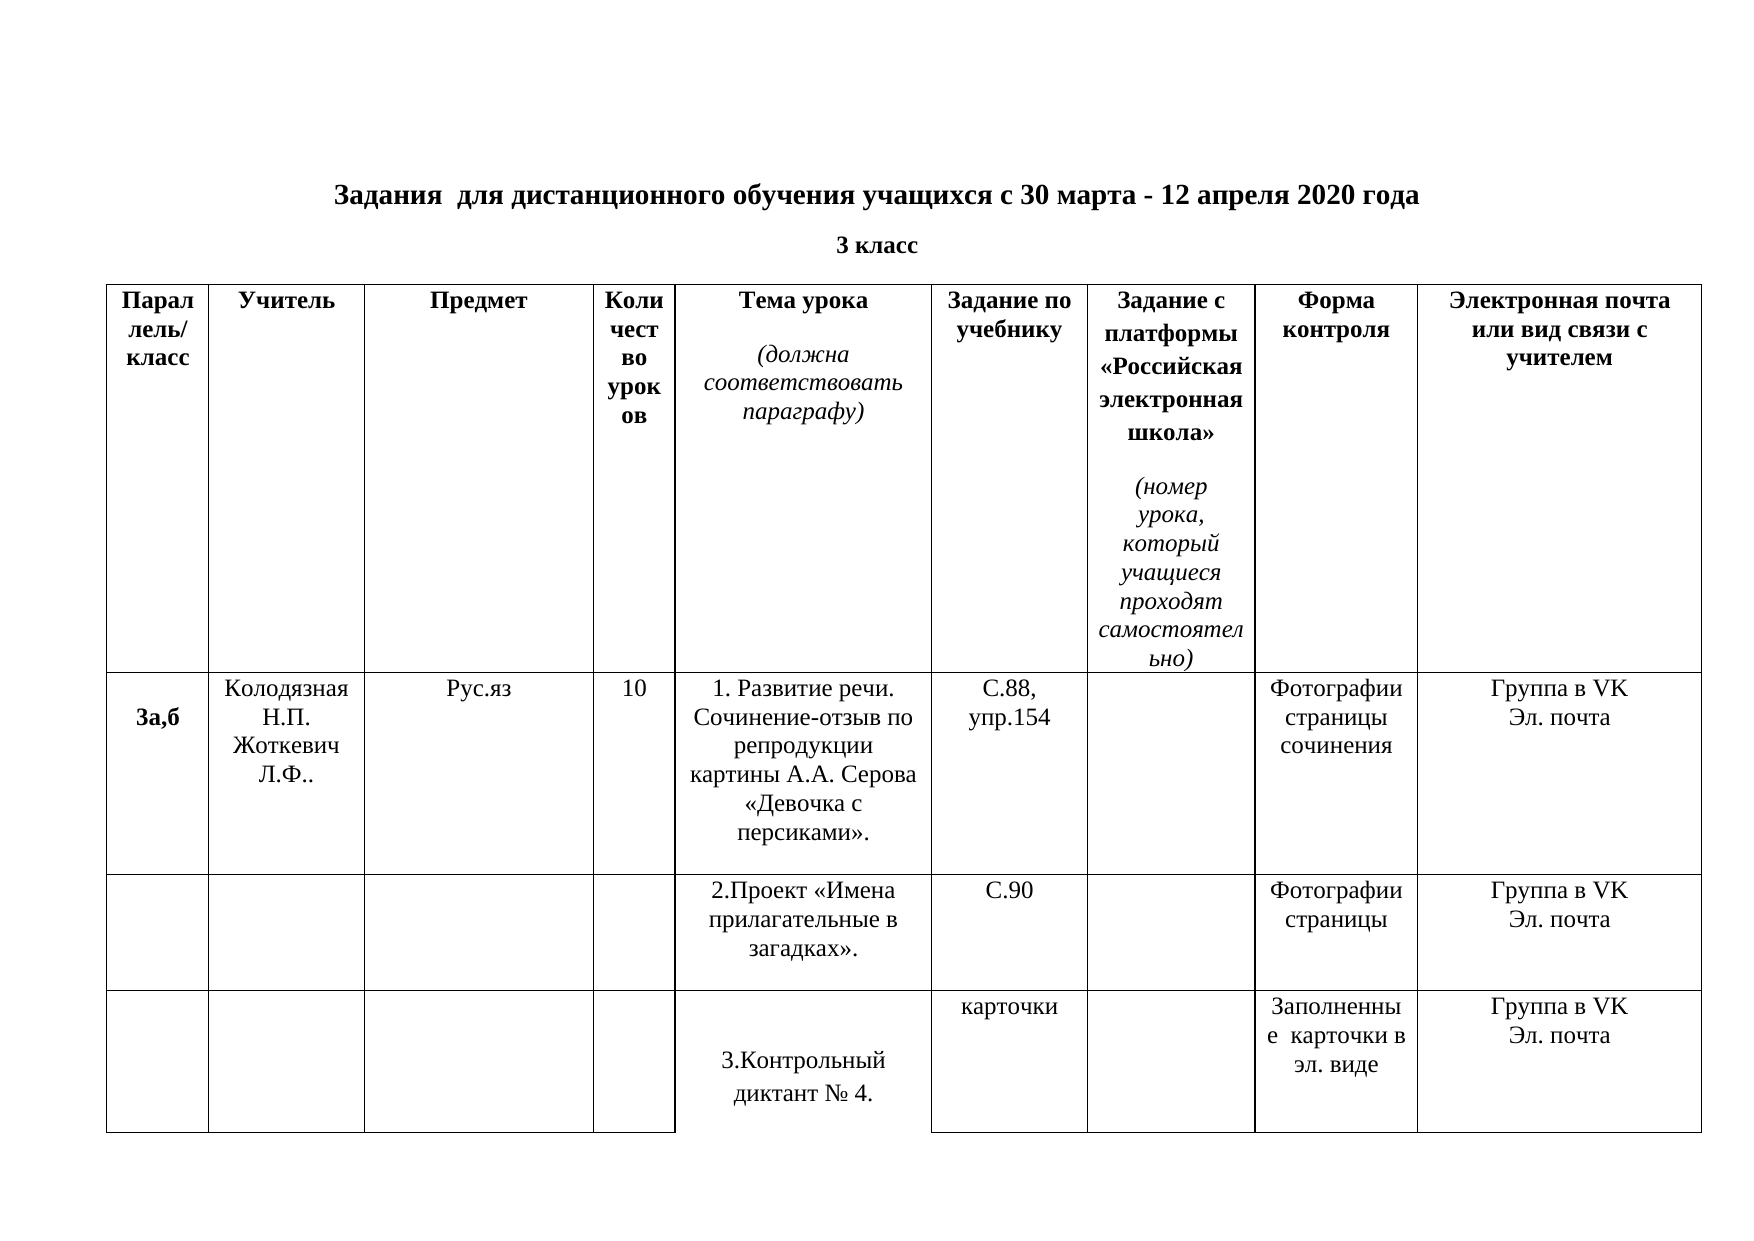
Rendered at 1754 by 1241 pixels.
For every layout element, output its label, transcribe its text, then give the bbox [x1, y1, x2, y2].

table_cell С.88, упр.154 [932, 673, 1087, 874]
table_cell 2.Проект «Имена прилагательные в загадках». [676, 875, 931, 990]
table_cell [107, 991, 208, 1132]
table_cell Фотографии страницы [1256, 875, 1417, 990]
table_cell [1256, 991, 1417, 1132]
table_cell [676, 991, 931, 1132]
table_cell 1. Развитие речи. Сочинение-отзыв по репродукции картины А.А. Серова «Девочка с персиками». [676, 673, 931, 874]
table_cell [594, 875, 674, 990]
table_cell 10 [594, 673, 674, 874]
table_header Тема урока (должна соответствовать параграфу) [676, 285, 931, 672]
table_header Электронная почта или вид связи с учителем [1418, 285, 1701, 672]
table_cell С.90 [932, 875, 1087, 990]
table_cell КолодязнаяН.П. Жоткевич Л.Ф.. [209, 673, 364, 874]
table_cell [209, 991, 364, 1132]
table_header Задание с платформы «Российская электронная школа» (номер урока, который учащиеся проходят самостоятельно) [1088, 285, 1254, 672]
table_cell 3а,б [107, 673, 208, 874]
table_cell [1418, 991, 1701, 1132]
table_cell Рус.яз [365, 673, 593, 874]
table_cell [594, 991, 674, 1132]
table_header Задание по учебнику [932, 285, 1087, 672]
table_header Количество уроков [594, 285, 674, 672]
table_cell Фотографии страницы сочинения [1256, 673, 1417, 874]
table_cell [1088, 875, 1254, 990]
table_cell [107, 875, 208, 990]
table_header Учитель [209, 285, 364, 672]
text Задания для дистанционного обучения учащихся с 30 марта - 12 апреля 2020 года [118, 177, 1636, 211]
table_header Параллель/класс [107, 285, 208, 672]
table_header Предмет [365, 285, 593, 672]
table_cell [209, 875, 364, 990]
table_header Форма контроля [1256, 285, 1417, 672]
table_cell [365, 991, 593, 1132]
table_cell карточки [932, 991, 1087, 1132]
text 3 класс [118, 230, 1636, 259]
table_cell Группа в VK Эл. почта [1418, 875, 1701, 990]
table_cell [1088, 991, 1254, 1132]
table_cell [365, 875, 593, 990]
table_cell [1088, 673, 1254, 874]
table_cell Группа в VK Эл. почта [1418, 673, 1701, 874]
